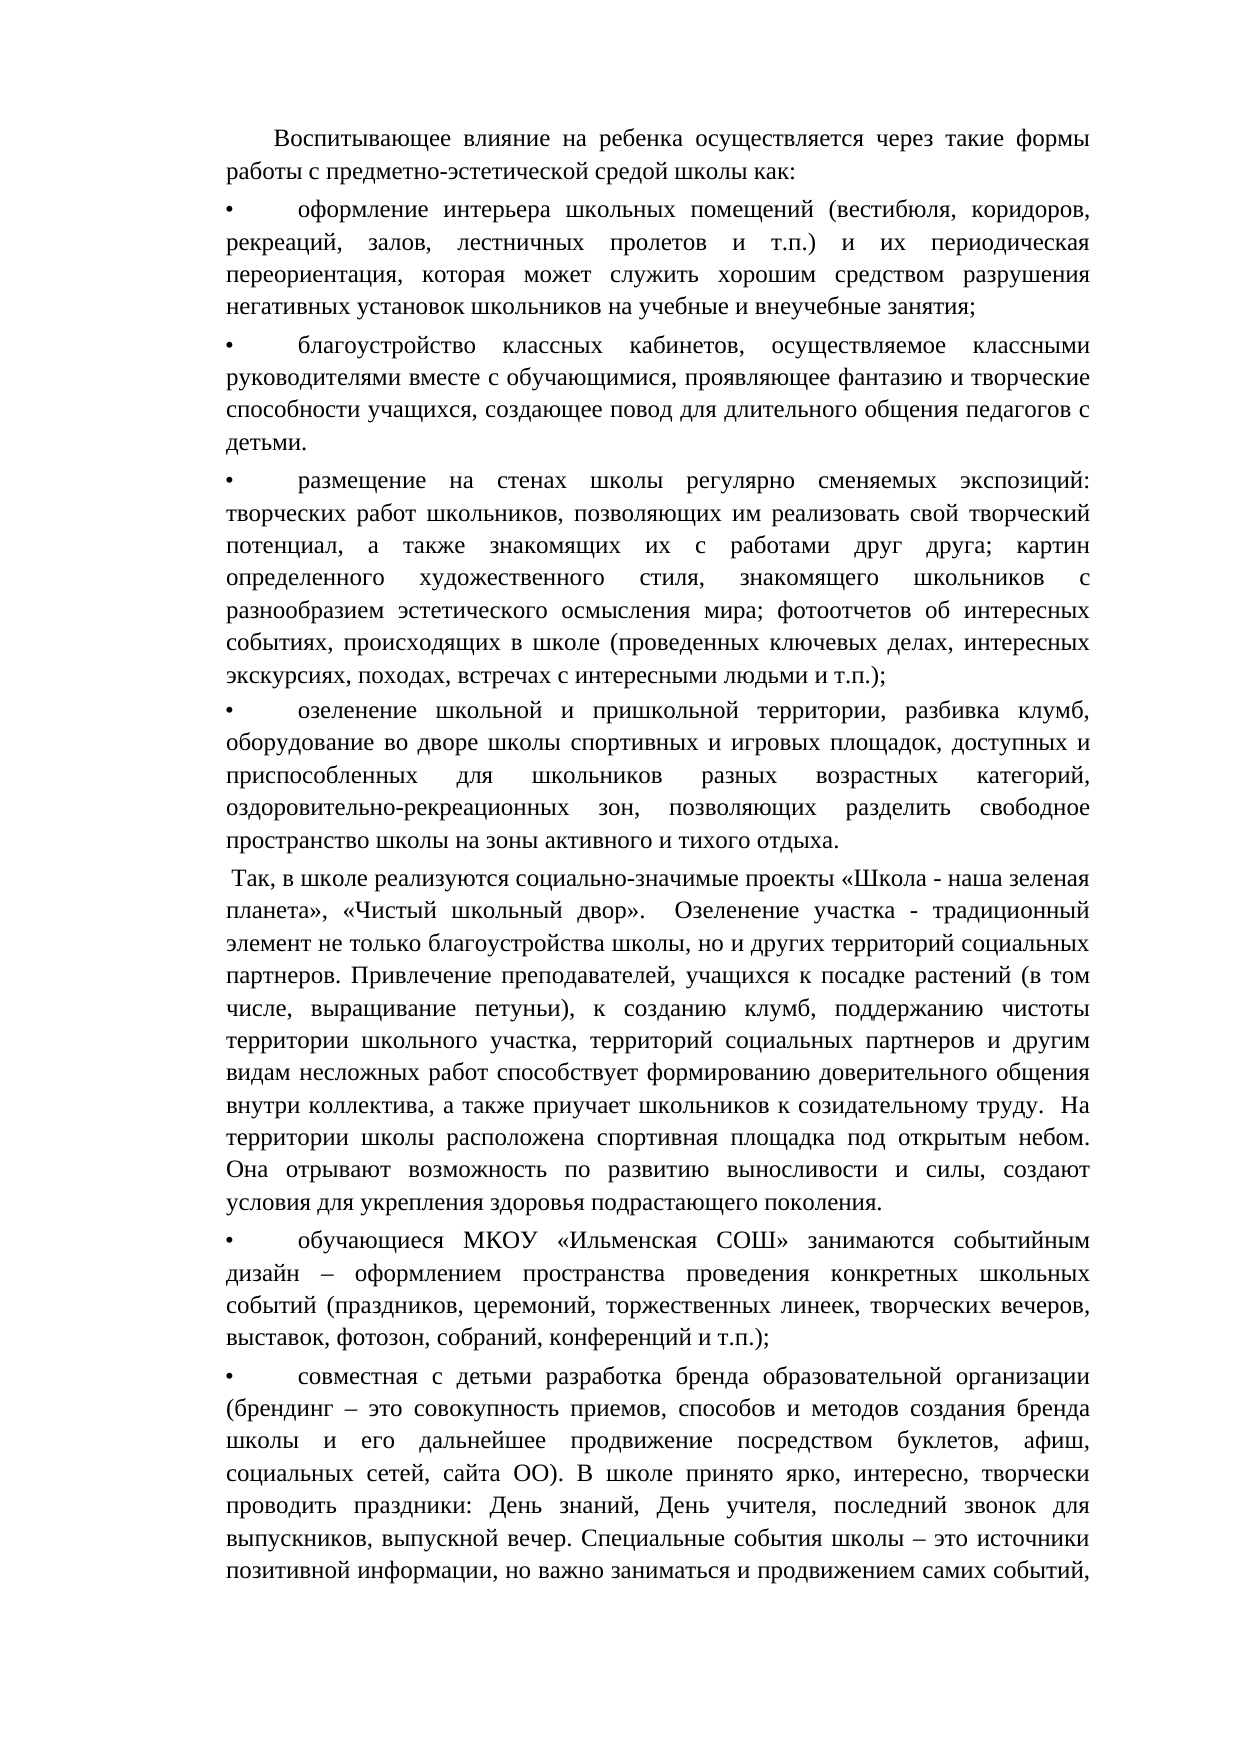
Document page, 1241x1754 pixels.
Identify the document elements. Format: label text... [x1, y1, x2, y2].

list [225, 1361, 1091, 1584]
text Воспитывающее влияние на ребенка осуществляется через такие формы работы с предметно-эстетической средой школы как: [225, 123, 1091, 185]
list оформление интерьера школьных помещений (вестибюля, коридоров, рекреаций, залов, лестничных пролетов и т.п.) и их периодическая переориентация, которая может служить хорошим средством разрушения негативных установок школьников на учебные и внеучебные занятия; [225, 194, 1091, 320]
list озеленение школьной и пришкольной территории, разбивка клумб, оборудование во дворе школы спортивных и игровых площадок, доступных и приспособленных для школьников разных возрастных категорий, оздоровительно-рекреационных зон, позволяющих разделить свободное пространство школы на зоны активного и тихого отдыха. [225, 695, 1091, 853]
list размещение на стенах школы регулярно сменяемых экспозиций: творческих работ школьников, позволяющих им реализовать свой творческий потенциал, а также знакомящих их с работами друг друга; картин определенного художественного стиля, знакомящего школьников с разнообразием эстетического осмысления мира; фотоотчетов об интересных событиях, происходящих в школе (проведенных ключевых делах, интересных экскурсиях, походах, встречах с интересными людьми и т.п.); [225, 465, 1091, 688]
list благоустройство классных кабинетов, осуществляемое классными руководителями вместе с обучающимися, проявляющее фантазию и творческие способности учащихся, создающее повод для длительного общения педагогов с детьми. [225, 330, 1091, 456]
text Так, в школе реализуются социально-значимые проекты «Школа - наша зеленая планета», «Чистый школьный двор». Озеленение участка - традиционный элемент не только благоустройства школы, но и других территорий социальных партнеров. Привлечение преподавателей, учащихся к посадке растений (в том числе, выращивание петуньи), к созданию клумб, поддержанию чистоты территории школьного участка, территорий социальных партнеров и другим видам несложных работ способствует формированию доверительного общения внутри коллектива, а также приучает школьников к созидательному труду. На территории школы расположена спортивная площадка под открытым небом. Она отрывают возможность по развитию выносливости и силы, создают условия для укрепления здоровья подрастающего поколения. [225, 863, 1091, 1216]
list обучающиеся МКОУ «Ильменская СОШ» занимаются событийным дизайн – оформлением пространства проведения конкретных школьных событий (праздников, церемоний, торжественных линеек, творческих вечеров, выставок, фотозон, собраний, конференций и т.п.); [225, 1225, 1091, 1351]
